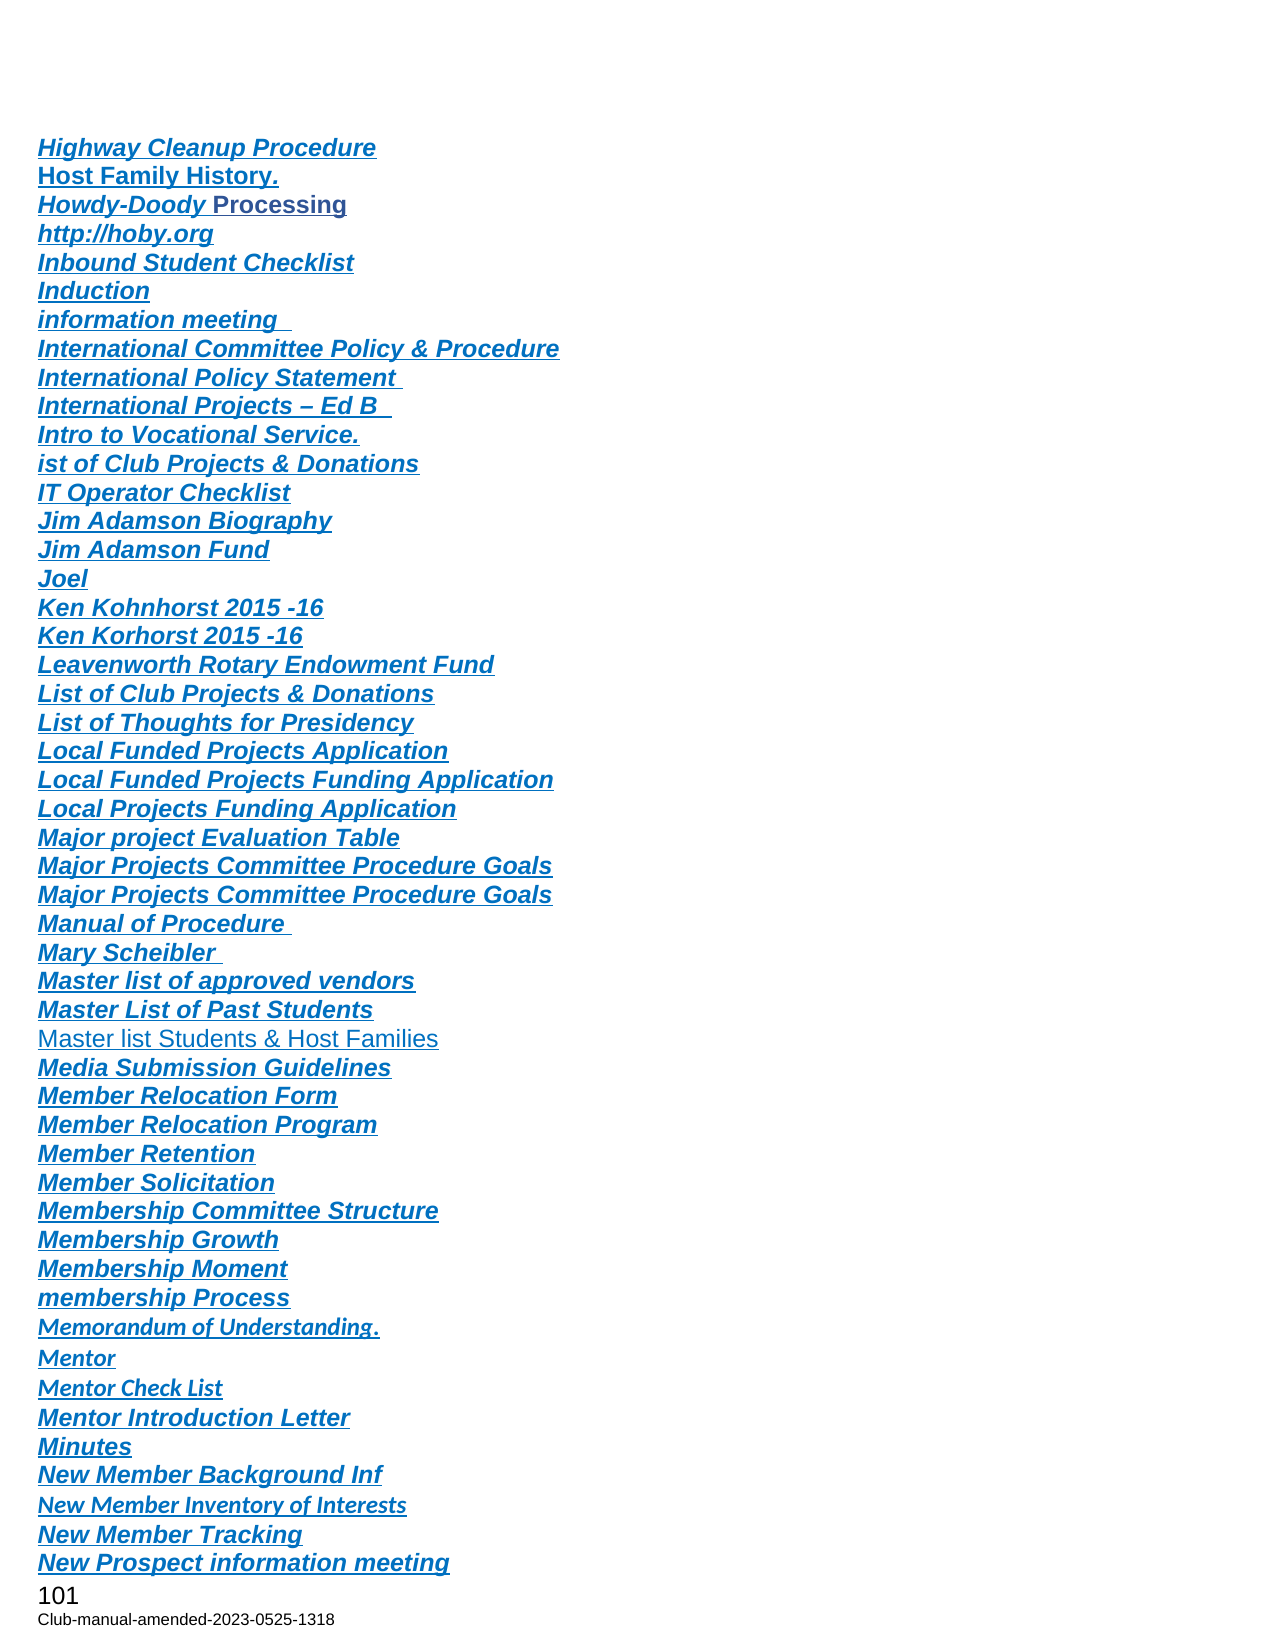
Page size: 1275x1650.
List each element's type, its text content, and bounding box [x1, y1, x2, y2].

text Master List of Past Students [37, 995, 1237, 1024]
text Intro to Vocational Service. [37, 420, 1237, 449]
text Mentor Introduction Letter [37, 1403, 1237, 1432]
text information meeting [37, 305, 1237, 334]
text Joel [37, 564, 1237, 592]
text Minutes [37, 1432, 1237, 1460]
text New Prospect information meeting [37, 1548, 1237, 1577]
text Ken Kohnhorst 2015 -16 [37, 592, 1237, 621]
text Manual of Procedure [37, 909, 1237, 937]
text Inbound Student Checklist [37, 247, 1237, 276]
text Membership Growth [37, 1225, 1237, 1254]
text membership Process [37, 1282, 1237, 1311]
text New Member Tracking [37, 1519, 1237, 1548]
text List of Club Projects & Donations [37, 679, 1237, 707]
text Major Projects Committee Procedure Goals [37, 851, 1237, 880]
text Highway Cleanup Procedure [37, 132, 1237, 161]
text Local Projects Funding Application [37, 794, 1237, 822]
text Membership Moment [37, 1254, 1237, 1282]
text Memorandum of Understanding. [37, 1311, 1237, 1342]
text New Member Inventory of Interests [37, 1489, 1237, 1519]
text Ken Korhorst 2015 -16 [37, 621, 1237, 650]
text Major project Evaluation Table [37, 822, 1237, 851]
text Local Funded Projects Application [37, 736, 1237, 765]
text Membership Committee Structure [37, 1196, 1237, 1225]
text Local Funded Projects Funding Application [37, 765, 1237, 794]
text Media Submission Guidelines [37, 1052, 1237, 1081]
text Howdy-Doody Processing [37, 190, 1237, 219]
text List of Thoughts for Presidency [37, 707, 1237, 736]
text Major Projects Committee Procedure Goals [37, 880, 1237, 909]
text Member Solicitation [37, 1167, 1237, 1196]
text Induction [37, 276, 1237, 305]
text International Policy Statement [37, 362, 1237, 391]
text Mentor [37, 1342, 1237, 1372]
text New Member Background Inf [37, 1460, 1237, 1489]
text International Projects – Ed B [37, 391, 1237, 420]
text IT Operator Checklist [37, 477, 1237, 506]
text Member Retention [37, 1139, 1237, 1167]
text Leavenworth Rotary Endowment Fund [37, 650, 1237, 679]
text Master list Students & Host Families [37, 1024, 1237, 1052]
text http://hoby.org [37, 219, 1237, 247]
text Master list of approved vendors [37, 966, 1237, 995]
text Member Relocation Form [37, 1081, 1237, 1110]
text ist of Club Projects & Donations [37, 449, 1237, 477]
text Host Family History. [37, 161, 1237, 190]
text Member Relocation Program [37, 1110, 1237, 1139]
text Mary Scheibler [37, 937, 1237, 966]
text International Committee Policy & Procedure [37, 334, 1237, 362]
text Jim Adamson Fund [37, 535, 1237, 564]
text Jim Adamson Biography [37, 506, 1237, 535]
text Mentor Check List [37, 1372, 1237, 1403]
